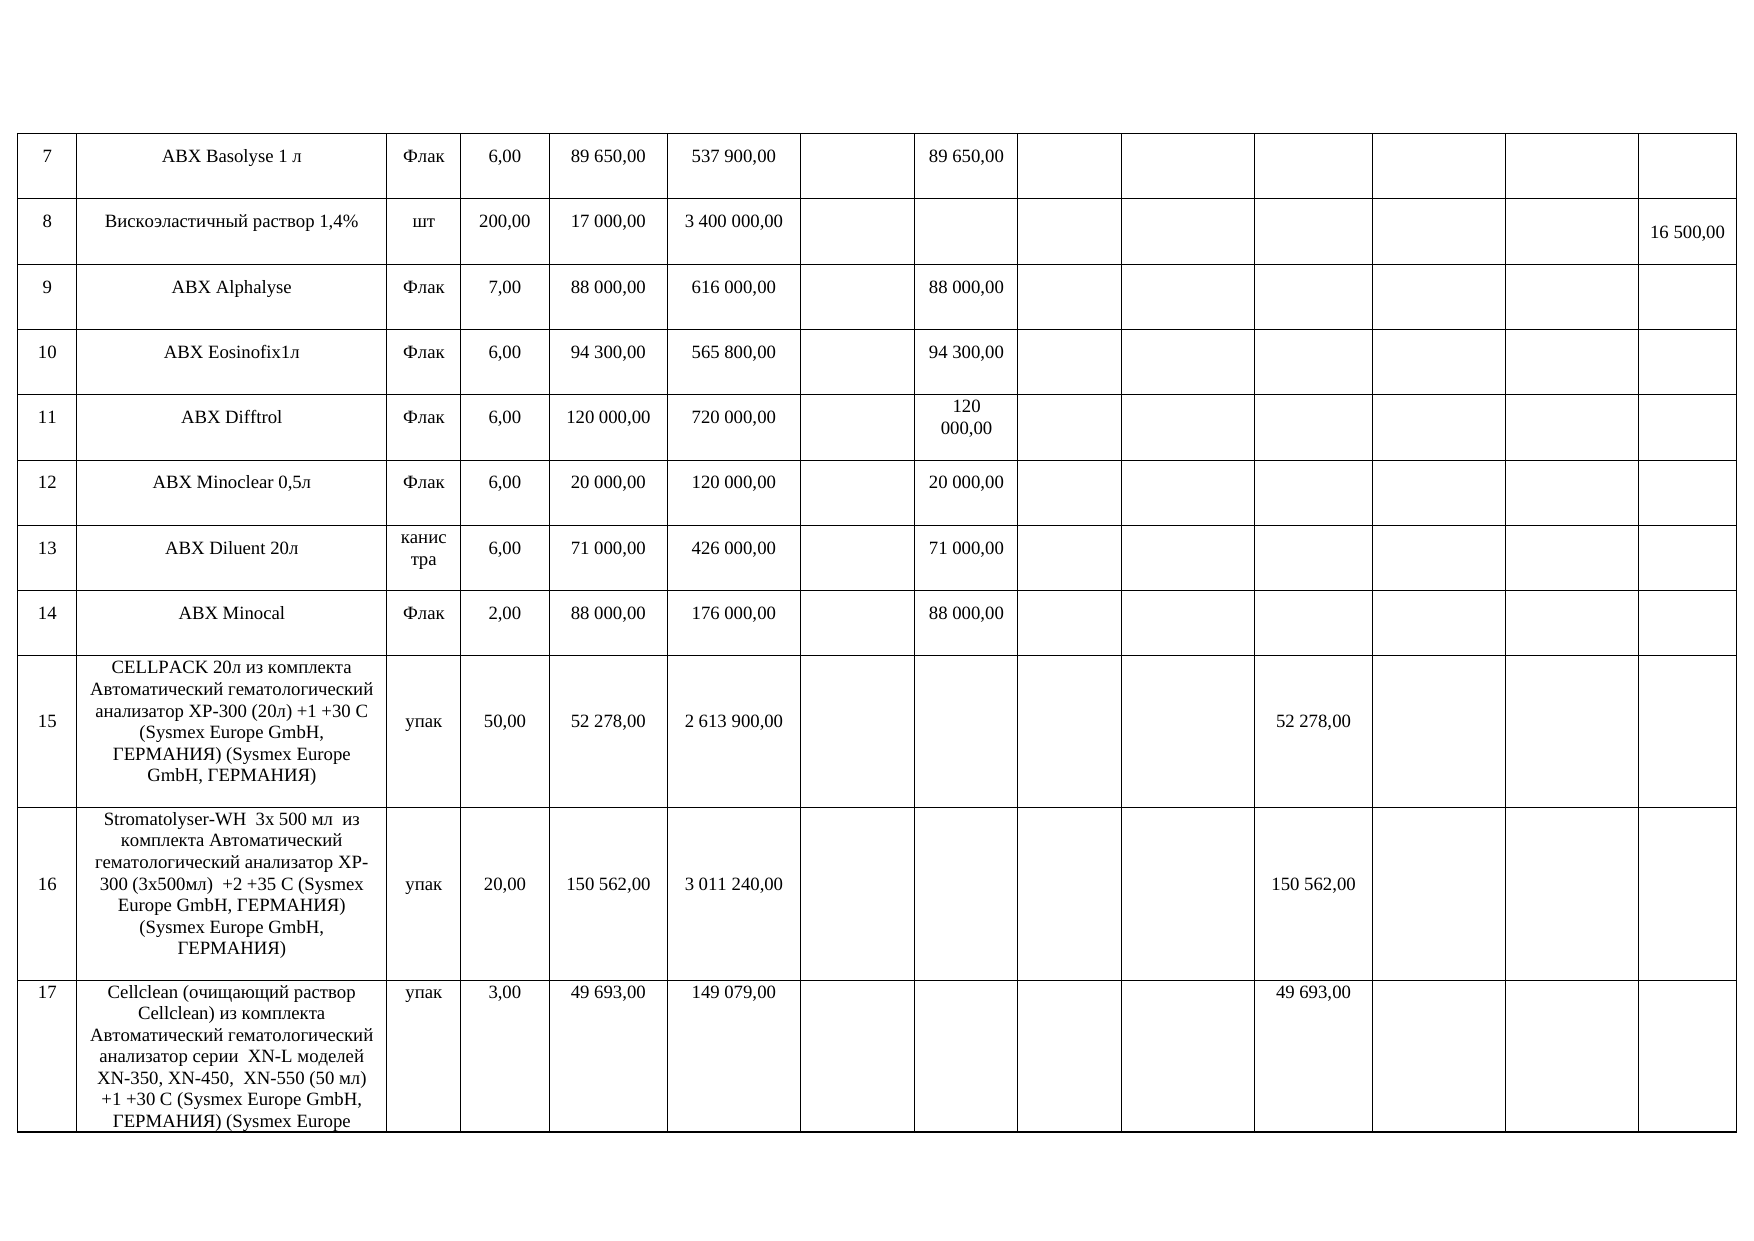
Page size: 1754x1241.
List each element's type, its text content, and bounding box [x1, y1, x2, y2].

table_cell [1018, 199, 1121, 263]
table_cell Флак [387, 265, 460, 329]
table_cell [1639, 395, 1736, 459]
table_cell [1639, 808, 1736, 979]
table_cell 426 000,00 [668, 526, 800, 590]
table_cell 176 000,00 [668, 591, 800, 655]
table_cell 17 [18, 981, 76, 1131]
table_cell упак [387, 808, 460, 979]
table_cell [1122, 461, 1254, 525]
table_cell 3 011 240,00 [668, 808, 800, 979]
table_cell [1018, 808, 1121, 979]
table_cell 14 [18, 591, 76, 655]
table_cell [915, 656, 1017, 807]
table_cell [1506, 461, 1638, 525]
table_cell [801, 656, 914, 807]
table_cell [1018, 981, 1121, 1131]
table_cell Флак [387, 330, 460, 394]
table_cell [1018, 395, 1121, 459]
table_cell [1122, 330, 1254, 394]
table_cell 616 000,00 [668, 265, 800, 329]
table_cell 89 650,00 [550, 134, 667, 198]
table_cell 120 000,00 [668, 461, 800, 525]
table_cell [1639, 656, 1736, 807]
table_cell 20,00 [461, 808, 549, 979]
table_cell 20 000,00 [550, 461, 667, 525]
table_cell 8 [18, 199, 76, 263]
table_cell [1373, 395, 1505, 459]
table_cell [1018, 265, 1121, 329]
table_cell 6,00 [461, 134, 549, 198]
table_cell [1506, 330, 1638, 394]
table_cell 120 000,00 [550, 395, 667, 459]
table_cell [801, 265, 914, 329]
table_cell ABX Basolyse 1 л [77, 134, 386, 198]
table_cell ABX Diluent 20л [77, 526, 386, 590]
table_cell [1255, 591, 1372, 655]
table_cell [1255, 395, 1372, 459]
table_cell [1373, 591, 1505, 655]
table_cell ABX Minoclear 0,5л [77, 461, 386, 525]
table_cell 88 000,00 [915, 591, 1017, 655]
table_cell 7 [18, 134, 76, 198]
table_cell 49 693,00 [1255, 981, 1372, 1131]
table_cell 88 000,00 [915, 265, 1017, 329]
table_cell [1255, 265, 1372, 329]
table_cell [1639, 981, 1736, 1131]
table_cell [1122, 808, 1254, 979]
table_cell [1255, 330, 1372, 394]
table_cell ABX Difftrol [77, 395, 386, 459]
table_cell [1122, 199, 1254, 263]
table_cell [1639, 526, 1736, 590]
table_cell [1373, 199, 1505, 263]
table_cell 3,00 [461, 981, 549, 1131]
table_cell [1639, 591, 1736, 655]
table_cell [801, 395, 914, 459]
table_cell 17 000,00 [550, 199, 667, 263]
table_cell CELLPACK 20л из комплекта Автоматический гематологический анализатор XP-300 (20л) +1 +30 C (Sysmex Europe GmbH, ГЕРМАНИЯ) (Sysmex Europe GmbH, ГЕРМАНИЯ) [77, 656, 386, 807]
table_cell [1018, 134, 1121, 198]
table_cell [1018, 330, 1121, 394]
table_cell 52 278,00 [550, 656, 667, 807]
table_cell [1122, 656, 1254, 807]
table_cell упак [387, 656, 460, 807]
table_cell 71 000,00 [915, 526, 1017, 590]
table_cell [1506, 395, 1638, 459]
table_cell 50,00 [461, 656, 549, 807]
table_cell [1506, 656, 1638, 807]
table_cell 2 613 900,00 [668, 656, 800, 807]
table_cell 3 400 000,00 [668, 199, 800, 263]
table_cell канистра [387, 526, 460, 590]
table_cell 6,00 [461, 330, 549, 394]
table_cell [1373, 656, 1505, 807]
table_cell [1373, 808, 1505, 979]
table_cell [1373, 330, 1505, 394]
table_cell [77, 981, 386, 1131]
table_cell [1255, 199, 1372, 263]
table_cell [1122, 981, 1254, 1131]
table_cell [1018, 656, 1121, 807]
table_cell 9 [18, 265, 76, 329]
table_cell [1639, 461, 1736, 525]
table_cell [1122, 265, 1254, 329]
table_cell 200,00 [461, 199, 549, 263]
table_cell [1373, 265, 1505, 329]
table_cell [1018, 461, 1121, 525]
table_cell ABX Eosinofix1л [77, 330, 386, 394]
table_cell Флак [387, 395, 460, 459]
table_cell 49 693,00 [550, 981, 667, 1131]
table_cell [1122, 526, 1254, 590]
table_cell [1506, 981, 1638, 1131]
table_cell [801, 199, 914, 263]
table_cell 71 000,00 [550, 526, 667, 590]
table_cell [1373, 981, 1505, 1131]
table_cell шт [387, 199, 460, 263]
table_cell 720 000,00 [668, 395, 800, 459]
table_cell 94 300,00 [550, 330, 667, 394]
table_cell 6,00 [461, 526, 549, 590]
table_cell 11 [18, 395, 76, 459]
table_cell [1255, 461, 1372, 525]
table_cell 88 000,00 [550, 265, 667, 329]
table_cell 16 500,00 [1639, 199, 1736, 263]
table_cell [801, 461, 914, 525]
table_cell [1373, 461, 1505, 525]
table_cell Флак [387, 591, 460, 655]
table_cell [1122, 395, 1254, 459]
table_cell 16 [18, 808, 76, 979]
table_cell 120 000,00 [915, 395, 1017, 459]
table_cell [801, 808, 914, 979]
table_cell 88 000,00 [550, 591, 667, 655]
table_cell 150 562,00 [1255, 808, 1372, 979]
table_cell 565 800,00 [668, 330, 800, 394]
table_cell ABX Alphalyse [77, 265, 386, 329]
table_cell Вискоэластичный раствор 1,4% [77, 199, 386, 263]
table_cell 2,00 [461, 591, 549, 655]
table_cell 89 650,00 [915, 134, 1017, 198]
table_cell упак [387, 981, 460, 1131]
table_cell [1639, 330, 1736, 394]
table_cell 537 900,00 [668, 134, 800, 198]
table_cell 15 [18, 656, 76, 807]
table_cell Флак [387, 134, 460, 198]
table_cell [1373, 526, 1505, 590]
table_cell [915, 981, 1017, 1131]
table_cell [1506, 134, 1638, 198]
table_cell 10 [18, 330, 76, 394]
table_cell 6,00 [461, 395, 549, 459]
table_cell [1255, 134, 1372, 198]
table_cell [1122, 134, 1254, 198]
table_cell 6,00 [461, 461, 549, 525]
table_cell [915, 808, 1017, 979]
table_cell 150 562,00 [550, 808, 667, 979]
table_cell [1639, 265, 1736, 329]
table_cell [801, 526, 914, 590]
table_cell [1506, 265, 1638, 329]
table_cell [801, 330, 914, 394]
table_cell [1506, 808, 1638, 979]
table_cell 94 300,00 [915, 330, 1017, 394]
table_cell [801, 591, 914, 655]
table_cell Stromatolyser-WH 3х 500 мл из комплекта Автоматический гематологический анализатор XP-300 (3х500мл) +2 +35 C (Sysmex Europe GmbH, ГЕРМАНИЯ) (Sysmex Europe GmbH, ГЕРМАНИЯ) [77, 808, 386, 979]
table_cell Флак [387, 461, 460, 525]
table_cell [1373, 134, 1505, 198]
table_cell [1122, 591, 1254, 655]
table_cell 149 079,00 [668, 981, 800, 1131]
table_cell [915, 199, 1017, 263]
table_cell [801, 981, 914, 1131]
table_cell [1255, 526, 1372, 590]
table_cell 7,00 [461, 265, 549, 329]
table_cell 20 000,00 [915, 461, 1017, 525]
table_cell [1506, 199, 1638, 263]
table_cell [1639, 134, 1736, 198]
table_cell 52 278,00 [1255, 656, 1372, 807]
table_cell [1018, 526, 1121, 590]
table_cell ABX Minocal [77, 591, 386, 655]
table_cell 12 [18, 461, 76, 525]
table_cell [1506, 526, 1638, 590]
table_cell [1018, 591, 1121, 655]
table_cell [801, 134, 914, 198]
table_cell 13 [18, 526, 76, 590]
table_cell [1506, 591, 1638, 655]
